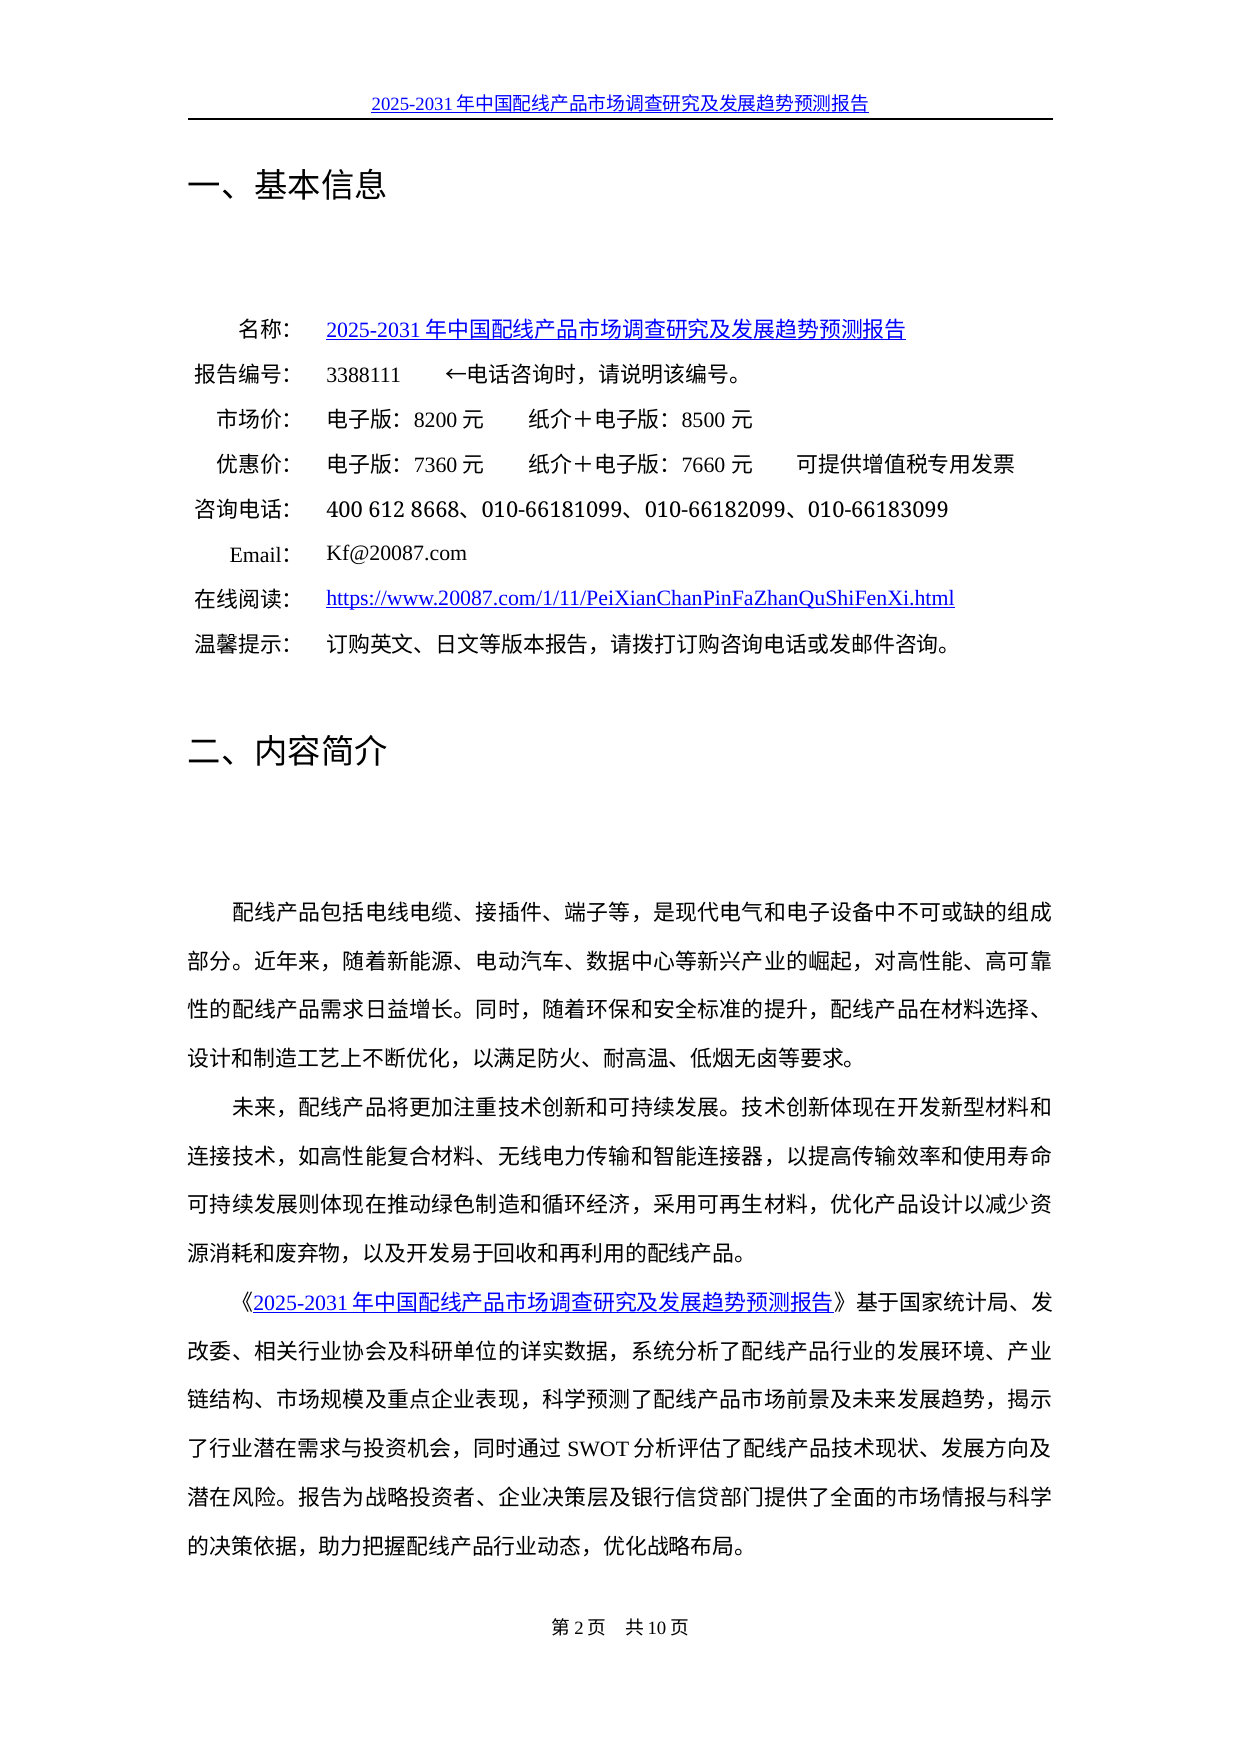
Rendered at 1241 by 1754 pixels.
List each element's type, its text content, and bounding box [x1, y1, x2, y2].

title 一、基本信息 [187, 150, 1053, 215]
table_cell 电子版：7360 元 纸介＋电子版：7660 元 可提供增值税专用发票 [315, 447, 1073, 492]
table_cell 报告编号： [167, 357, 315, 402]
table_header 名称： [167, 312, 315, 357]
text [187, 894, 1053, 1561]
table_cell 在线阅读： [167, 582, 315, 627]
title 二、内容简介 [187, 717, 1053, 782]
table_header 2025-2031年中国配线产品市场调查研究及发展趋势预测报告 [315, 312, 1073, 357]
table_cell 市场价： [167, 402, 315, 447]
table_cell Kf@20087.com [315, 537, 1073, 582]
table_cell [315, 582, 1073, 627]
table_cell 订购英文、日文等版本报告，请拨打订购咨询电话或发邮件咨询。 [315, 627, 1073, 672]
table_cell 咨询电话： [167, 492, 315, 537]
table_cell Email： [167, 537, 315, 582]
table_cell 电子版：8200 元 纸介＋电子版：8500 元 [315, 402, 1073, 447]
table_cell 温馨提示： [167, 627, 315, 672]
table_cell 3388111 ←电话咨询时，请说明该编号。 [315, 357, 1073, 402]
table_cell 优惠价： [167, 447, 315, 492]
table_cell 400 612 8668、010-66181099、010-66182099、010-66183099 [315, 492, 1073, 537]
